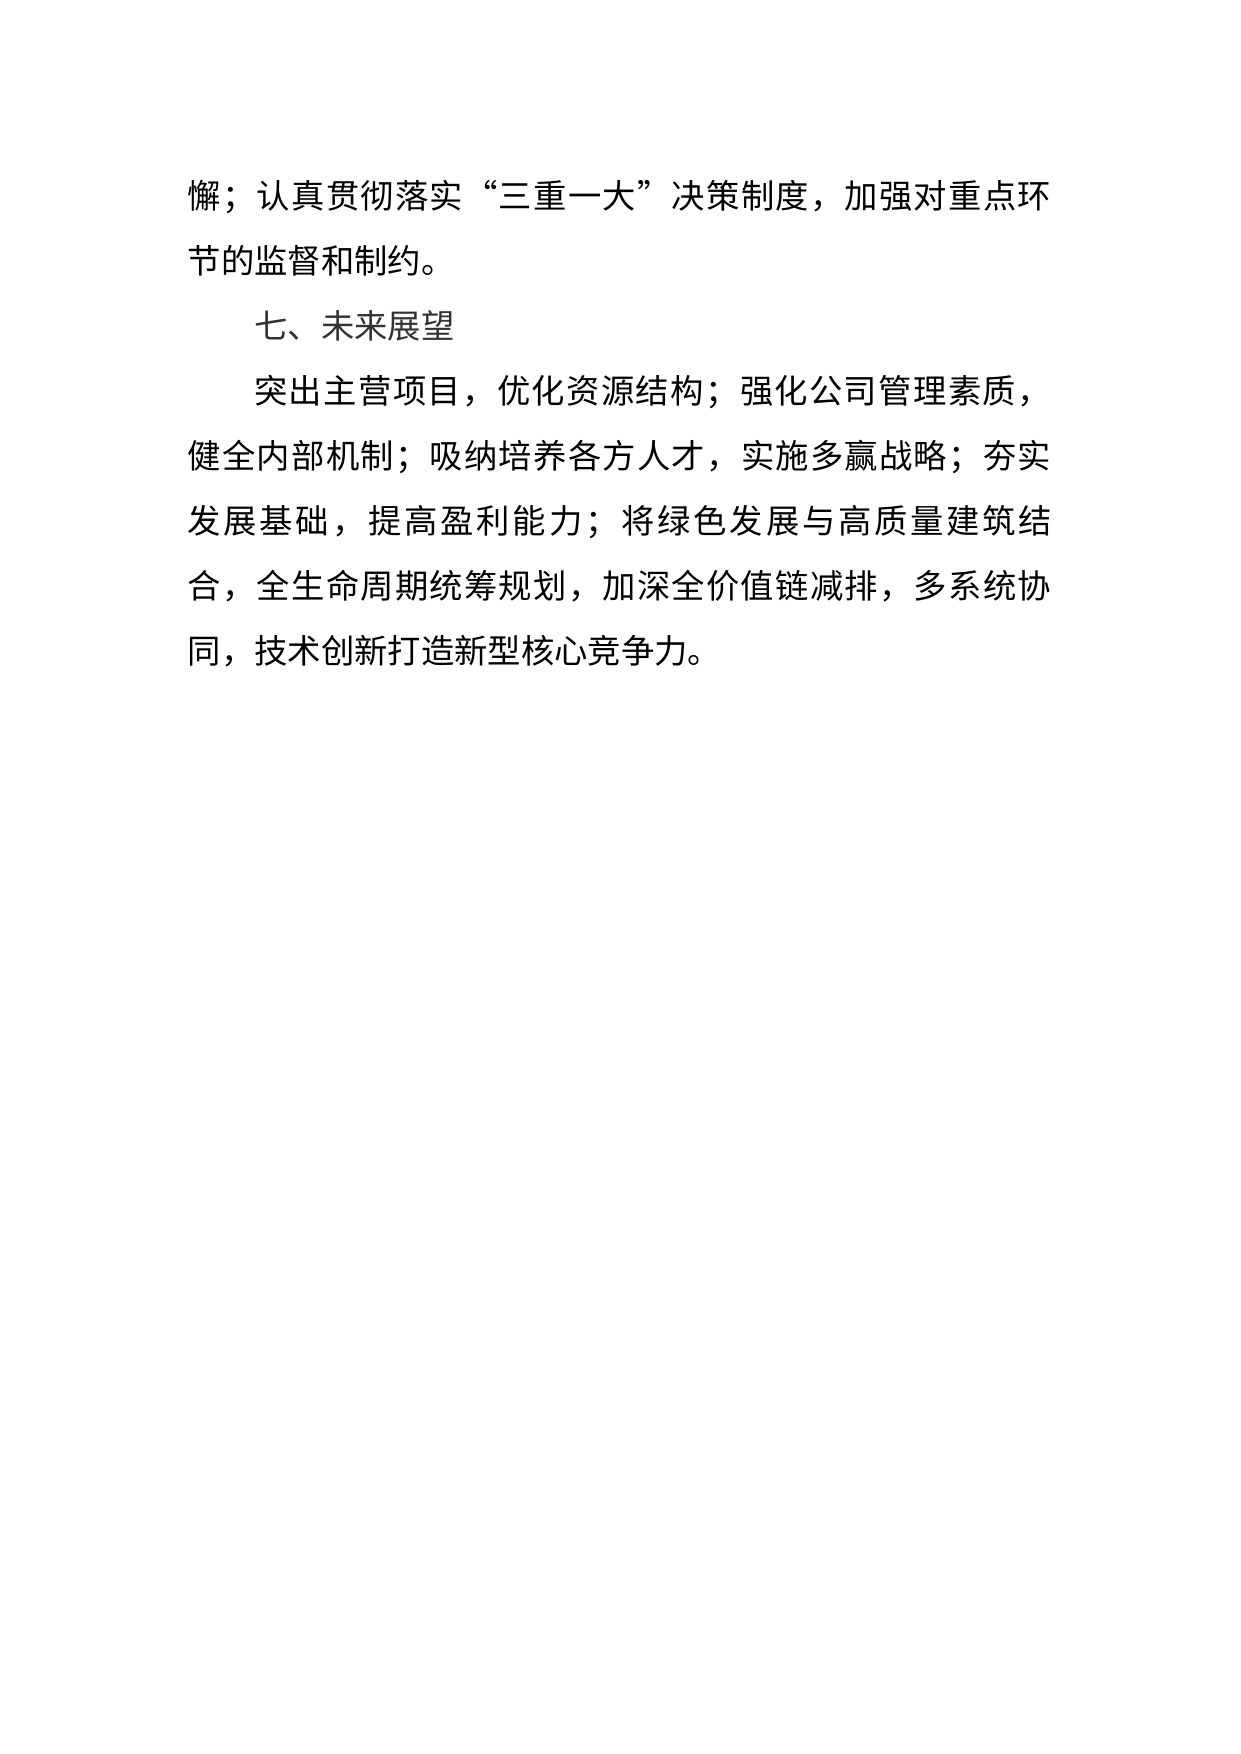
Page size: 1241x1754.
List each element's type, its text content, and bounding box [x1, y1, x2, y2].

list 七、未来展望 [187, 292, 1053, 357]
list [187, 162, 1053, 292]
list 突出主营项目，优化资源结构；强化公司管理素质，健全内部机制；吸纳培养各方人才，实施多赢战略；夯实发展基础，提高盈利能力；将绿色发展与高质量建筑结合，全生命周期统筹规划，加深全价值链减排，多系统协同，技术创新打造新型核心竞争力。 [187, 357, 1053, 682]
